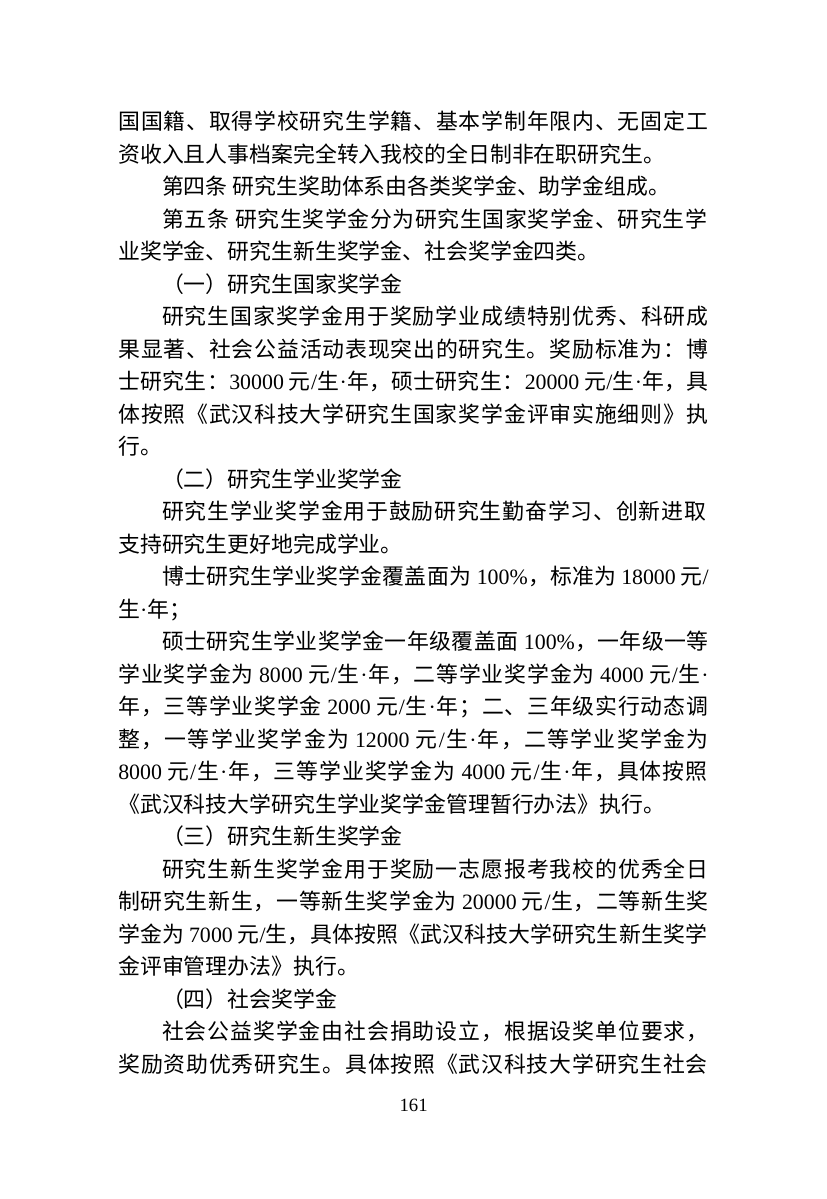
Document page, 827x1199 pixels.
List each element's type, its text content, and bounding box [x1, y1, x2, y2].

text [118, 104, 709, 169]
text 博士研究生学业奖学金覆盖面为100%，标准为18000元/生·年； [118, 559, 709, 624]
text 研究生国家奖学金用于奖励学业成绩特别优秀、科研成果显著、社会公益活动表现突出的研究生。奖励标准为：博士研究生：30000元/生·年，硕士研究生：20000元/生·年，具体按照《武汉科技大学研究生国家奖学金评审实施细则》执行。 [118, 299, 709, 461]
text 研究生新生奖学金用于奖励一志愿报考我校的优秀全日制研究生新生，一等新生奖学金为20000元/生，二等新生奖学金为7000元/生，具体按照《武汉科技大学研究生新生奖学金评审管理办法》执行。 [118, 851, 709, 981]
text 硕士研究生学业奖学金一年级覆盖面100%，一年级一等学业奖学金为8000元/生·年，二等学业奖学金为4000元/生·年，三等学业奖学金2000元/生·年；二、三年级实行动态调整，一等学业奖学金为12000元/生·年，二等学业奖学金为8000元/生·年，三等学业奖学金为4000元/生·年，具体按照《武汉科技大学研究生学业奖学金管理暂行办法》执行。 [118, 624, 709, 819]
text 第五条 研究生奖学金分为研究生国家奖学金、研究生学业奖学金、研究生新生奖学金、社会奖学金四类。 [118, 201, 709, 266]
text （二）研究生学业奖学金 [118, 461, 709, 494]
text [118, 1014, 709, 1079]
text （一）研究生国家奖学金 [118, 266, 709, 299]
text 第四条 研究生奖助体系由各类奖学金、助学金组成。 [118, 169, 709, 201]
text （三）研究生新生奖学金 [118, 819, 709, 851]
text （四）社会奖学金 [118, 981, 709, 1014]
text 研究生学业奖学金用于鼓励研究生勤奋学习、创新进取，支持研究生更好地完成学业。 [118, 494, 709, 559]
